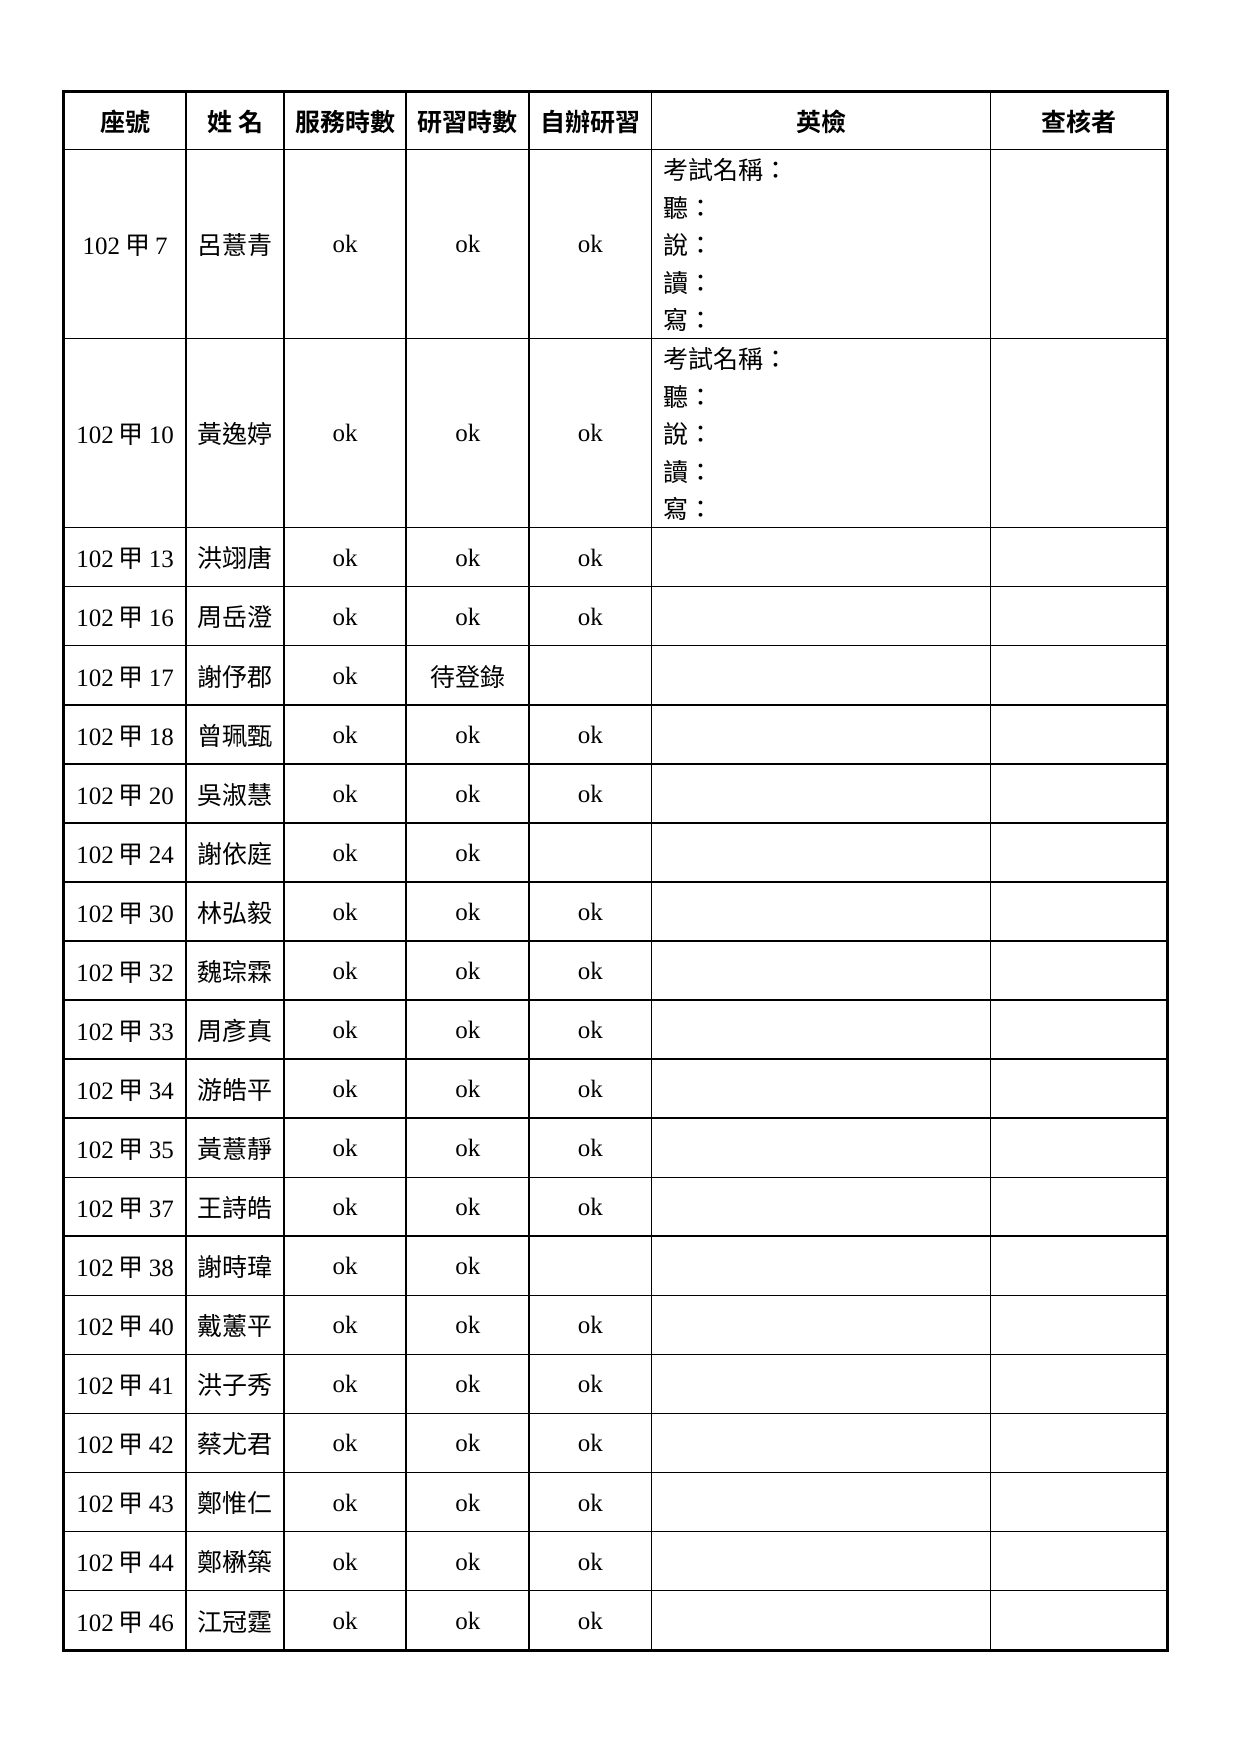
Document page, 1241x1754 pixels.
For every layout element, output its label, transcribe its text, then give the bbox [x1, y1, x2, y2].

table_cell [991, 1178, 1166, 1235]
table_cell [991, 150, 1166, 338]
table_cell ok [407, 942, 528, 999]
table_cell [991, 339, 1166, 527]
table_cell ok [285, 1001, 405, 1058]
table_cell 102甲16 [65, 587, 185, 645]
table_cell 102甲38 [65, 1237, 185, 1294]
table_cell [991, 883, 1166, 940]
table_cell ok [407, 1473, 528, 1531]
table_cell 周岳澄 [187, 587, 283, 645]
table_cell ok [530, 942, 651, 999]
table_cell [652, 765, 990, 822]
table_cell 洪子秀 [187, 1355, 283, 1413]
table_cell 蔡尤君 [187, 1414, 283, 1472]
table_cell ok [285, 1178, 405, 1235]
table_cell ok [285, 339, 405, 527]
table_cell 考試名稱： 聽： 說： 讀： 寫： [652, 339, 990, 527]
table_cell ok [285, 646, 405, 704]
table_cell [652, 1355, 990, 1413]
table_cell ok [407, 1532, 528, 1590]
table_cell [652, 942, 990, 999]
table_cell [652, 646, 990, 704]
table_cell [652, 1414, 990, 1472]
table_cell 102甲41 [65, 1355, 185, 1413]
table_cell 鄭惟仁 [187, 1473, 283, 1531]
table_cell [652, 587, 990, 645]
table_cell ok [285, 883, 405, 940]
table_cell 102甲30 [65, 883, 185, 940]
table_header 姓 名 [187, 93, 283, 148]
table_cell 102甲17 [65, 646, 185, 704]
table_cell ok [530, 1060, 651, 1117]
table_cell 吳淑慧 [187, 765, 283, 822]
table_cell ok [530, 1532, 651, 1590]
table_cell [991, 587, 1166, 645]
table_cell ok [285, 1532, 405, 1590]
table_cell 謝依庭 [187, 824, 283, 881]
table_cell ok [407, 1296, 528, 1353]
table_cell [991, 942, 1166, 999]
table_cell 周彥真 [187, 1001, 283, 1058]
table_cell ok [530, 528, 651, 586]
table_cell [530, 1237, 651, 1294]
table_cell ok [407, 1591, 528, 1649]
table_cell [991, 1355, 1166, 1413]
table_cell ok [285, 706, 405, 763]
table_cell 魏琮霖 [187, 942, 283, 999]
table_cell [652, 528, 990, 586]
table_cell ok [407, 587, 528, 645]
table_cell ok [530, 1355, 651, 1413]
table_cell ok [530, 339, 651, 527]
table_cell ok [530, 883, 651, 940]
table_cell ok [407, 1355, 528, 1413]
table_cell 謝伃郡 [187, 646, 283, 704]
table_header 研習時數 [407, 93, 528, 148]
table_cell [652, 1001, 990, 1058]
table_cell [991, 1001, 1166, 1058]
table_cell 游皓平 [187, 1060, 283, 1117]
table_cell ok [407, 824, 528, 881]
table_cell [652, 1473, 990, 1531]
table_cell ok [530, 1414, 651, 1472]
table_cell [652, 1119, 990, 1176]
table_cell ok [407, 339, 528, 527]
table_cell ok [285, 1060, 405, 1117]
table_cell 102甲20 [65, 765, 185, 822]
table_cell [991, 824, 1166, 881]
table_cell 102甲33 [65, 1001, 185, 1058]
table_cell ok [530, 1591, 651, 1649]
table_cell 102甲32 [65, 942, 185, 999]
table_cell 102甲44 [65, 1532, 185, 1590]
table_cell [991, 1237, 1166, 1294]
table_cell ok [530, 1119, 651, 1176]
table_cell [991, 1591, 1166, 1649]
table_cell 102甲40 [65, 1296, 185, 1353]
table_cell 鄭楙築 [187, 1532, 283, 1590]
table_cell 林弘毅 [187, 883, 283, 940]
table_cell [652, 1237, 990, 1294]
table_cell ok [530, 1178, 651, 1235]
table_cell ok [285, 1237, 405, 1294]
table_cell [991, 765, 1166, 822]
table_cell ok [285, 528, 405, 586]
table_cell [652, 1178, 990, 1235]
table_cell [991, 1414, 1166, 1472]
table_cell ok [530, 1473, 651, 1531]
table_cell ok [407, 1414, 528, 1472]
table_cell [991, 1473, 1166, 1531]
table_cell ok [530, 1001, 651, 1058]
table_cell 洪翊唐 [187, 528, 283, 586]
table_cell ok [285, 1296, 405, 1353]
table_cell 102甲13 [65, 528, 185, 586]
table_cell ok [407, 1060, 528, 1117]
table_cell ok [530, 587, 651, 645]
table_cell ok [285, 587, 405, 645]
table_cell 102甲35 [65, 1119, 185, 1176]
table_cell [991, 1060, 1166, 1117]
table_cell ok [530, 706, 651, 763]
table_cell 102甲34 [65, 1060, 185, 1117]
table_cell [652, 824, 990, 881]
table_cell ok [407, 706, 528, 763]
table_cell ok [407, 528, 528, 586]
table_cell ok [285, 1355, 405, 1413]
table_cell ok [407, 150, 528, 338]
table_cell 黃薏靜 [187, 1119, 283, 1176]
table_header 自辦研習 [530, 93, 651, 148]
table_cell 102甲10 [65, 339, 185, 527]
table_cell ok [285, 1591, 405, 1649]
table_cell [530, 824, 651, 881]
table_cell [991, 646, 1166, 704]
table_cell ok [530, 1296, 651, 1353]
table_cell ok [407, 883, 528, 940]
table_cell ok [530, 765, 651, 822]
table_cell [991, 1532, 1166, 1590]
table_cell 呂薏青 [187, 150, 283, 338]
table_cell 102甲42 [65, 1414, 185, 1472]
table_cell ok [285, 150, 405, 338]
table_cell [652, 1296, 990, 1353]
table_cell ok [285, 824, 405, 881]
table_cell 王詩皓 [187, 1178, 283, 1235]
table_cell [991, 706, 1166, 763]
table_header 座號 [65, 93, 185, 148]
table_cell ok [407, 765, 528, 822]
table_cell 102甲46 [65, 1591, 185, 1649]
table_cell ok [407, 1237, 528, 1294]
table_header 查核者 [991, 93, 1166, 148]
table_cell ok [407, 1001, 528, 1058]
table_header 英檢 [652, 93, 990, 148]
table_cell ok [285, 765, 405, 822]
table_cell 曾珮甄 [187, 706, 283, 763]
table_cell ok [285, 1119, 405, 1176]
table_cell [991, 528, 1166, 586]
table_cell ok [285, 1473, 405, 1531]
table_cell ok [407, 1119, 528, 1176]
table_cell [652, 1532, 990, 1590]
table_cell 考試名稱： 聽： 說： 讀： 寫： [652, 150, 990, 338]
table_cell [652, 883, 990, 940]
table_cell 102甲43 [65, 1473, 185, 1531]
table_cell ok [285, 1414, 405, 1472]
table_cell [652, 1591, 990, 1649]
table_header 服務時數 [285, 93, 405, 148]
table_cell [530, 646, 651, 704]
table_cell 102甲18 [65, 706, 185, 763]
table_cell ok [530, 150, 651, 338]
table_cell 江冠霆 [187, 1591, 283, 1649]
table_cell [652, 706, 990, 763]
table_cell 黃逸婷 [187, 339, 283, 527]
table_cell 102甲7 [65, 150, 185, 338]
table_cell 102甲37 [65, 1178, 185, 1235]
table_cell [652, 1060, 990, 1117]
table_cell [991, 1296, 1166, 1353]
table_cell 待登錄 [407, 646, 528, 704]
table_cell ok [407, 1178, 528, 1235]
table_cell ok [285, 942, 405, 999]
table_cell 戴藼平 [187, 1296, 283, 1353]
table_cell 102甲24 [65, 824, 185, 881]
table_cell 謝時瑋 [187, 1237, 283, 1294]
table_cell [991, 1119, 1166, 1176]
